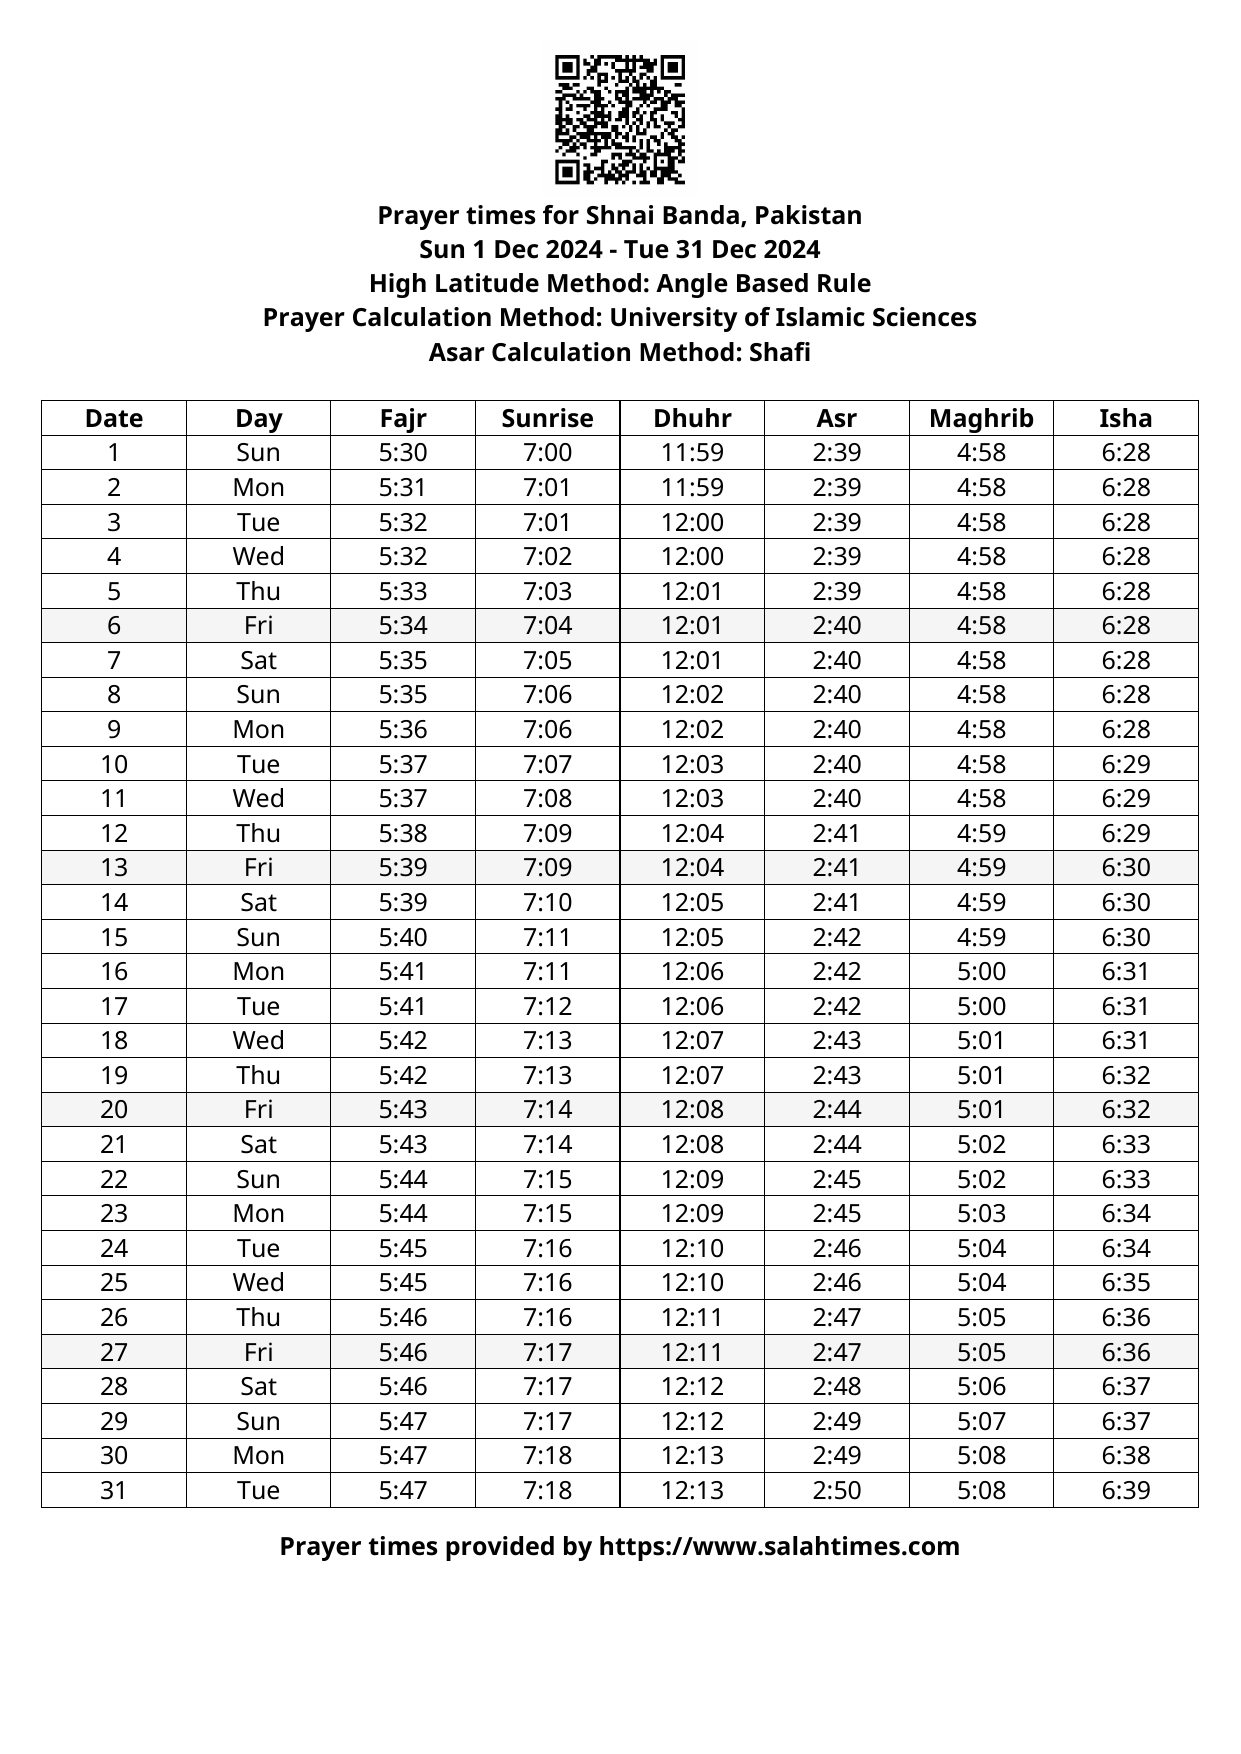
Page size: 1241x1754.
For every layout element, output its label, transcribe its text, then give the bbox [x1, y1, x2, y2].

table_cell 4:58 [910, 539, 1053, 573]
table_cell 4:58 [910, 574, 1053, 607]
table_header Date [42, 401, 186, 434]
table_cell 5:30 [331, 436, 475, 469]
table_header Day [187, 401, 330, 434]
table_cell 17 [42, 989, 186, 1022]
table_cell 12:13 [621, 1473, 764, 1507]
table_cell 2:41 [765, 851, 909, 884]
table_cell 5:45 [331, 1266, 475, 1299]
table_cell 12:03 [621, 747, 764, 780]
table_cell 4:58 [910, 470, 1053, 504]
table_cell 28 [42, 1369, 186, 1403]
table_cell 2:44 [765, 1093, 909, 1126]
table_cell 5:41 [331, 989, 475, 1022]
table_cell 25 [42, 1266, 186, 1299]
table_cell 5:34 [331, 609, 475, 642]
table_cell 7:13 [476, 1058, 619, 1092]
table_cell 6:28 [1054, 539, 1198, 573]
table_cell 5:44 [331, 1162, 475, 1195]
table_cell 7:12 [476, 989, 619, 1022]
table_cell 7:15 [476, 1162, 619, 1195]
table_cell 11:59 [621, 470, 764, 504]
table_header Dhuhr [621, 401, 764, 434]
table_cell 7:14 [476, 1093, 619, 1126]
table_cell 6:28 [1054, 574, 1198, 607]
table_cell 2:48 [765, 1369, 909, 1403]
table_cell 5:02 [910, 1162, 1053, 1195]
table_cell 12:13 [621, 1439, 764, 1472]
table_cell Tue [187, 1231, 330, 1264]
table_cell 6:30 [1054, 851, 1198, 884]
table_cell 7:00 [476, 436, 619, 469]
table_cell Sun [187, 920, 330, 953]
table_cell 7:02 [476, 539, 619, 573]
table_cell 4:58 [910, 436, 1053, 469]
table_cell 12:05 [621, 920, 764, 953]
text High Latitude Method: Angle Based Rule [42, 266, 1198, 300]
table_cell 5:01 [910, 1058, 1053, 1092]
table_cell 22 [42, 1162, 186, 1195]
table_cell 5:02 [910, 1127, 1053, 1161]
table_cell 2:46 [765, 1231, 909, 1264]
table_cell 6:28 [1054, 712, 1198, 746]
table_cell 12:01 [621, 643, 764, 677]
table_cell 6:28 [1054, 505, 1198, 538]
table_cell 5:46 [331, 1369, 475, 1403]
table_cell 2:45 [765, 1162, 909, 1195]
text Sun 1 Dec 2024 - Tue 31 Dec 2024 [42, 232, 1198, 266]
table_cell 2:49 [765, 1404, 909, 1437]
table_cell 5:01 [910, 1024, 1053, 1057]
table_cell 6:32 [1054, 1058, 1198, 1092]
text Prayer times for Shnai Banda, Pakistan [42, 198, 1198, 232]
table_cell 6 [42, 609, 186, 642]
table_cell 7:11 [476, 954, 619, 988]
table_cell 7:18 [476, 1473, 619, 1507]
table_cell 6:28 [1054, 436, 1198, 469]
table_header Maghrib [910, 401, 1053, 434]
table_header Asr [765, 401, 909, 434]
table_cell 7:01 [476, 470, 619, 504]
table_cell 6:30 [1054, 885, 1198, 919]
table_cell 6:36 [1054, 1335, 1198, 1368]
table_cell 30 [42, 1439, 186, 1472]
table_cell 2:41 [765, 885, 909, 919]
table_cell 6:28 [1054, 678, 1198, 711]
table_cell 5:03 [910, 1196, 1053, 1230]
table_cell 2:47 [765, 1335, 909, 1368]
table_cell 6:29 [1054, 747, 1198, 780]
table_cell 18 [42, 1024, 186, 1057]
table_cell 2:47 [765, 1300, 909, 1334]
table_cell 5:05 [910, 1335, 1053, 1368]
table_cell 12:08 [621, 1127, 764, 1161]
table_cell 7:16 [476, 1300, 619, 1334]
table_cell Sun [187, 1162, 330, 1195]
table_cell 5:37 [331, 747, 475, 780]
table_cell 12 [42, 816, 186, 849]
table_cell 7:17 [476, 1335, 619, 1368]
table_cell 2:44 [765, 1127, 909, 1161]
table_cell 12:00 [621, 539, 764, 573]
table_cell 4:58 [910, 747, 1053, 780]
table_cell 15 [42, 920, 186, 953]
table_cell 4:59 [910, 920, 1053, 953]
table_cell 12:12 [621, 1369, 764, 1403]
table_cell 5:32 [331, 539, 475, 573]
table_cell 2:46 [765, 1266, 909, 1299]
table_cell 6:28 [1054, 609, 1198, 642]
table_cell 6:37 [1054, 1369, 1198, 1403]
table_cell 4:58 [910, 643, 1053, 677]
table_cell 12:00 [621, 505, 764, 538]
table_cell 2:40 [765, 643, 909, 677]
table_cell 5:46 [331, 1335, 475, 1368]
table_cell Mon [187, 1196, 330, 1230]
table_cell Fri [187, 851, 330, 884]
table_cell Mon [187, 470, 330, 504]
table_cell 2:39 [765, 436, 909, 469]
table_cell 2:41 [765, 816, 909, 849]
table_cell 12:10 [621, 1231, 764, 1264]
table_cell 20 [42, 1093, 186, 1126]
table_cell 12:10 [621, 1266, 764, 1299]
table_cell 12:02 [621, 712, 764, 746]
table_cell 7:08 [476, 781, 619, 815]
table_cell 7:15 [476, 1196, 619, 1230]
table_cell 7:05 [476, 643, 619, 677]
table_cell 5:44 [331, 1196, 475, 1230]
table_cell 7:16 [476, 1231, 619, 1264]
table_cell Tue [187, 989, 330, 1022]
table_cell 5:37 [331, 781, 475, 815]
table_cell 12:05 [621, 885, 764, 919]
table_cell 7:06 [476, 712, 619, 746]
table_cell 6:39 [1054, 1473, 1198, 1507]
table_cell 4:59 [910, 816, 1053, 849]
table_cell Sat [187, 643, 330, 677]
table_cell 6:28 [1054, 470, 1198, 504]
table_cell 7:06 [476, 678, 619, 711]
picture [542, 41, 699, 198]
table_cell 12:01 [621, 609, 764, 642]
table_cell 4:58 [910, 505, 1053, 538]
table_cell Fri [187, 609, 330, 642]
table_cell Thu [187, 574, 330, 607]
table_cell 5:04 [910, 1266, 1053, 1299]
table_cell Sun [187, 1404, 330, 1437]
text Prayer Calculation Method: University of Islamic Sciences [42, 300, 1198, 334]
table_cell 2:40 [765, 747, 909, 780]
table_cell 12:02 [621, 678, 764, 711]
table_cell 4:58 [910, 781, 1053, 815]
table_cell 6:33 [1054, 1162, 1198, 1195]
table_cell Thu [187, 1300, 330, 1334]
table_cell 5:47 [331, 1473, 475, 1507]
table_cell Tue [187, 505, 330, 538]
text Asar Calculation Method: Shafi [42, 334, 1198, 368]
table_cell 1 [42, 436, 186, 469]
table_cell 19 [42, 1058, 186, 1092]
table_cell 6:34 [1054, 1196, 1198, 1230]
table_cell 7:07 [476, 747, 619, 780]
table_cell 6:28 [1054, 643, 1198, 677]
table_cell 5:08 [910, 1473, 1053, 1507]
table_cell 5:38 [331, 816, 475, 849]
table_cell Tue [187, 1473, 330, 1507]
table_cell 6:31 [1054, 989, 1198, 1022]
table_cell 7:01 [476, 505, 619, 538]
table_cell 12:09 [621, 1196, 764, 1230]
table_cell 6:35 [1054, 1266, 1198, 1299]
table_cell Sun [187, 436, 330, 469]
table_cell 7:04 [476, 609, 619, 642]
table_cell 5:04 [910, 1231, 1053, 1264]
table_cell 6:32 [1054, 1093, 1198, 1126]
table_cell 2 [42, 470, 186, 504]
table_cell Sat [187, 1127, 330, 1161]
table_cell Fri [187, 1093, 330, 1126]
table_cell 5:47 [331, 1439, 475, 1472]
table_header Fajr [331, 401, 475, 434]
table_cell 9 [42, 712, 186, 746]
table_cell 5:39 [331, 851, 475, 884]
table_cell 31 [42, 1473, 186, 1507]
table_cell Mon [187, 712, 330, 746]
table_cell Sun [187, 678, 330, 711]
table_cell 7:09 [476, 816, 619, 849]
table_cell 6:38 [1054, 1439, 1198, 1472]
table_cell 5:00 [910, 989, 1053, 1022]
table_cell Mon [187, 1439, 330, 1472]
table_cell 2:39 [765, 470, 909, 504]
table_cell 5:31 [331, 470, 475, 504]
table_cell 14 [42, 885, 186, 919]
table_cell 12:06 [621, 954, 764, 988]
table_cell 6:30 [1054, 920, 1198, 953]
table_cell 2:49 [765, 1439, 909, 1472]
table_cell 5:41 [331, 954, 475, 988]
table_cell 6:31 [1054, 954, 1198, 988]
table_cell 5:07 [910, 1404, 1053, 1437]
table_cell 21 [42, 1127, 186, 1161]
table_cell 6:29 [1054, 781, 1198, 815]
table_cell 29 [42, 1404, 186, 1437]
text Prayer times provided by https://www.salahtimes.com [42, 1528, 1198, 1563]
table_cell 2:40 [765, 712, 909, 746]
table_cell 7:09 [476, 851, 619, 884]
table_cell 11 [42, 781, 186, 815]
table_cell 7:14 [476, 1127, 619, 1161]
table_cell 7:11 [476, 920, 619, 953]
table_cell 12:08 [621, 1093, 764, 1126]
table_header Isha [1054, 401, 1198, 434]
table_cell 12:11 [621, 1300, 764, 1334]
table_header Sunrise [476, 401, 619, 434]
table_cell 5:46 [331, 1300, 475, 1334]
table_cell 12:04 [621, 851, 764, 884]
table_cell 5:39 [331, 885, 475, 919]
table_cell Thu [187, 816, 330, 849]
table_cell 2:50 [765, 1473, 909, 1507]
table_cell 7:16 [476, 1266, 619, 1299]
table_cell 4:58 [910, 712, 1053, 746]
table_cell 26 [42, 1300, 186, 1334]
table_cell 23 [42, 1196, 186, 1230]
table_cell 5:00 [910, 954, 1053, 988]
table_cell 5:42 [331, 1058, 475, 1092]
table_cell 2:42 [765, 954, 909, 988]
table_cell 2:40 [765, 609, 909, 642]
table_cell 5:43 [331, 1127, 475, 1161]
table_cell 7 [42, 643, 186, 677]
table_cell 4:59 [910, 851, 1053, 884]
table_cell 6:33 [1054, 1127, 1198, 1161]
table_cell 12:07 [621, 1058, 764, 1092]
table_cell 2:40 [765, 781, 909, 815]
table_cell 5:32 [331, 505, 475, 538]
table_cell 5:35 [331, 643, 475, 677]
table_cell Tue [187, 747, 330, 780]
table_cell 7:17 [476, 1369, 619, 1403]
table_cell 5:36 [331, 712, 475, 746]
table_cell 8 [42, 678, 186, 711]
table_cell 12:04 [621, 816, 764, 849]
table_cell 5:43 [331, 1093, 475, 1126]
table_cell 2:43 [765, 1024, 909, 1057]
table_cell 6:31 [1054, 1024, 1198, 1057]
table_cell 5:05 [910, 1300, 1053, 1334]
table_cell 7:03 [476, 574, 619, 607]
table_cell Wed [187, 781, 330, 815]
table_cell 7:13 [476, 1024, 619, 1057]
table_cell 4:59 [910, 885, 1053, 919]
table_cell 27 [42, 1335, 186, 1368]
table_cell 5:45 [331, 1231, 475, 1264]
table_cell 2:43 [765, 1058, 909, 1092]
table_cell 12:07 [621, 1024, 764, 1057]
table_cell 7:18 [476, 1439, 619, 1472]
table_cell 2:39 [765, 505, 909, 538]
table_cell 6:37 [1054, 1404, 1198, 1437]
table_cell 5:42 [331, 1024, 475, 1057]
table_cell 4:58 [910, 678, 1053, 711]
table_cell Wed [187, 1024, 330, 1057]
table_cell 2:42 [765, 920, 909, 953]
table_cell 12:03 [621, 781, 764, 815]
table_cell 5 [42, 574, 186, 607]
table_cell 4:58 [910, 609, 1053, 642]
table_cell 5:33 [331, 574, 475, 607]
table_cell Sat [187, 885, 330, 919]
table_cell 5:08 [910, 1439, 1053, 1472]
table_cell 10 [42, 747, 186, 780]
table_cell 4 [42, 539, 186, 573]
table_cell 16 [42, 954, 186, 988]
table_cell 5:06 [910, 1369, 1053, 1403]
table_cell 11:59 [621, 436, 764, 469]
table_cell 5:40 [331, 920, 475, 953]
table_cell 2:40 [765, 678, 909, 711]
table_cell 12:01 [621, 574, 764, 607]
table_cell 12:09 [621, 1162, 764, 1195]
table_cell 6:29 [1054, 816, 1198, 849]
table_cell 12:06 [621, 989, 764, 1022]
table_cell Sat [187, 1369, 330, 1403]
table_cell 7:10 [476, 885, 619, 919]
table_cell 12:12 [621, 1404, 764, 1437]
table_cell 2:39 [765, 574, 909, 607]
table_cell 2:39 [765, 539, 909, 573]
table_cell Thu [187, 1058, 330, 1092]
table_cell 24 [42, 1231, 186, 1264]
table_cell Wed [187, 1266, 330, 1299]
table_cell Mon [187, 954, 330, 988]
table_cell 7:17 [476, 1404, 619, 1437]
table_cell 6:34 [1054, 1231, 1198, 1264]
table_cell 13 [42, 851, 186, 884]
table_cell 12:11 [621, 1335, 764, 1368]
table_cell 2:45 [765, 1196, 909, 1230]
table_cell Fri [187, 1335, 330, 1368]
table_cell 5:35 [331, 678, 475, 711]
table_cell 5:47 [331, 1404, 475, 1437]
table_cell 6:36 [1054, 1300, 1198, 1334]
table_cell 5:01 [910, 1093, 1053, 1126]
table_cell 3 [42, 505, 186, 538]
table_cell Wed [187, 539, 330, 573]
table_cell 2:42 [765, 989, 909, 1022]
